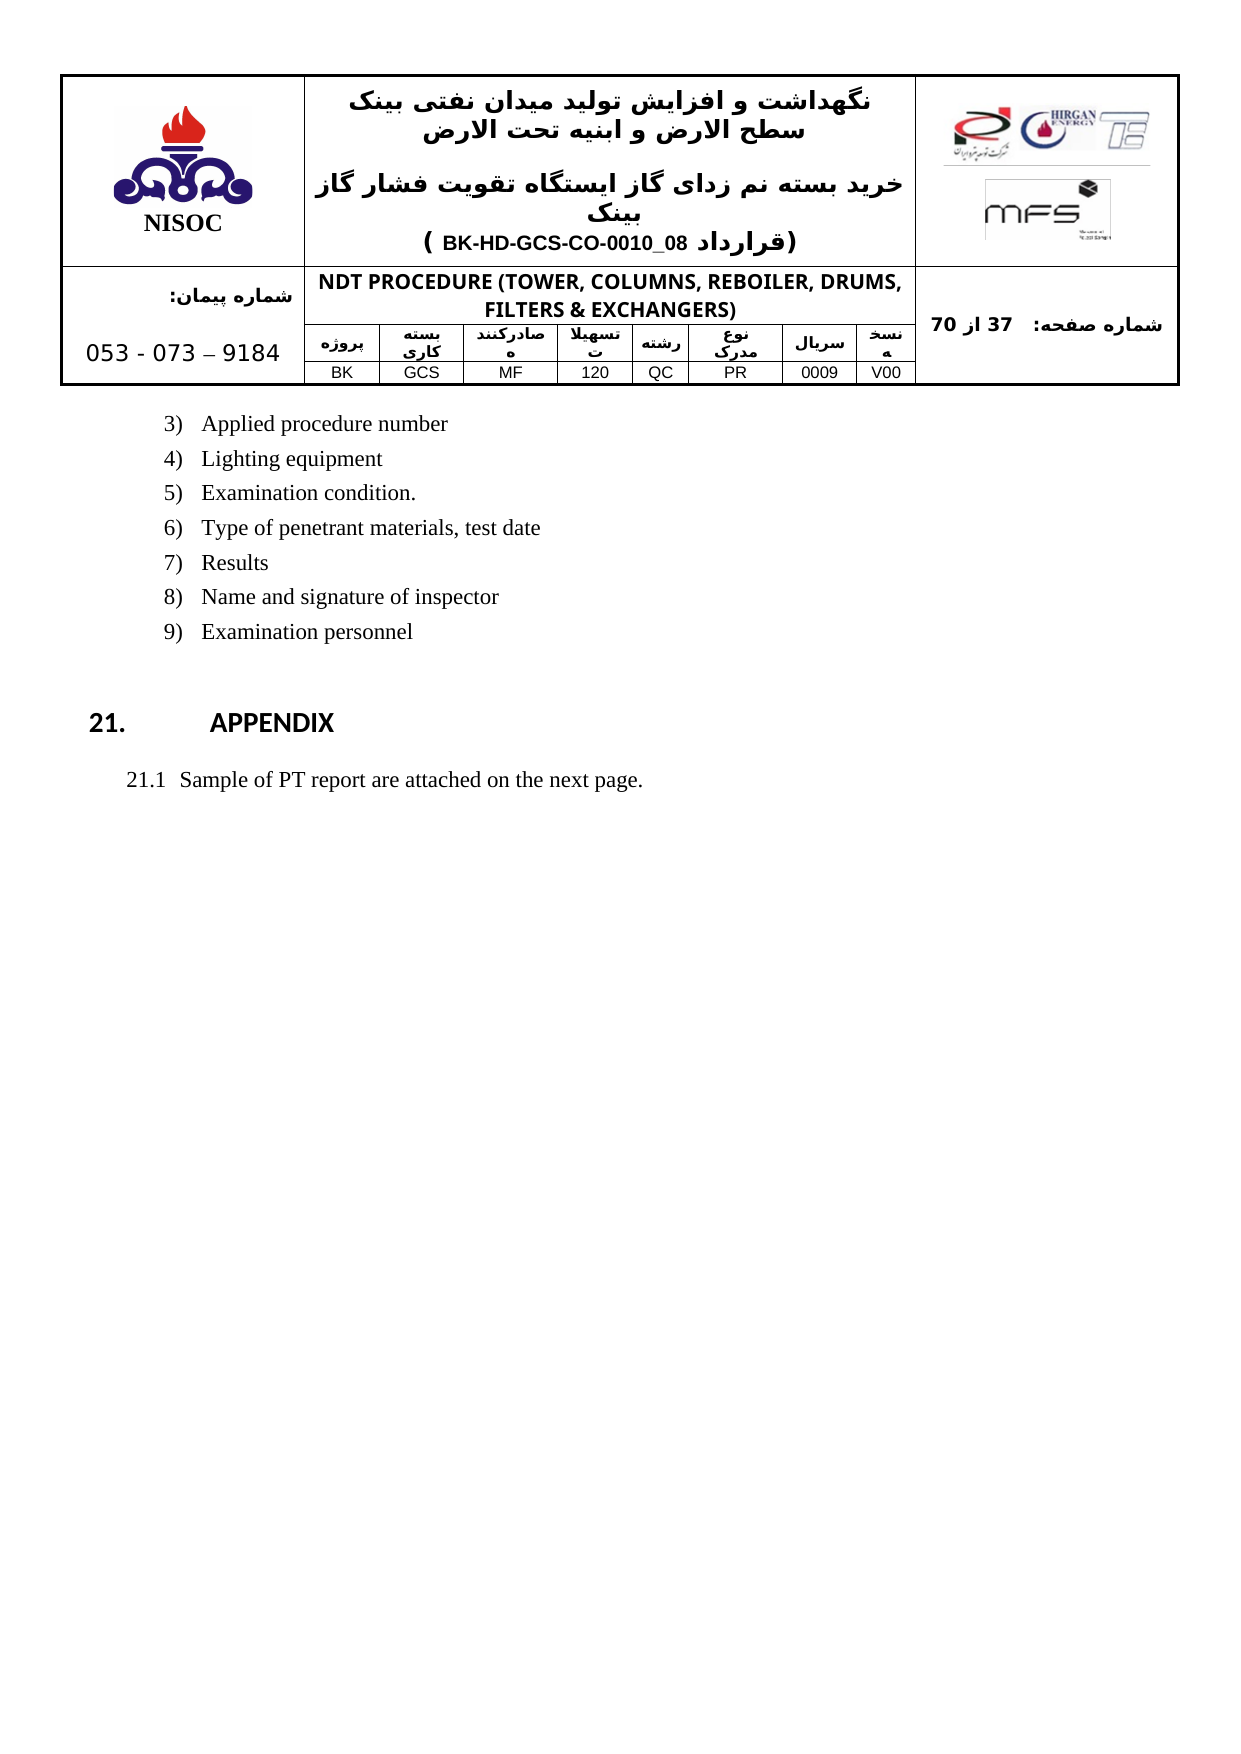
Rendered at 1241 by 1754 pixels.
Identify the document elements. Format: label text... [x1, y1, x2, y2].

list Sample of PT report are attached on the next page. [126, 766, 1152, 793]
list Examination condition. [164, 479, 1152, 506]
list Examination personnel [164, 618, 1152, 644]
picture [943, 103, 1151, 240]
picture [113, 106, 253, 208]
list Results [164, 549, 1152, 575]
list Type of penetrant materials, test date [164, 514, 1152, 540]
subtitle APPENDIX [89, 704, 1153, 740]
list Applied procedure number [164, 410, 1152, 436]
list Lighting equipment [164, 444, 1152, 471]
list Name and signature of inspector [164, 583, 1152, 610]
